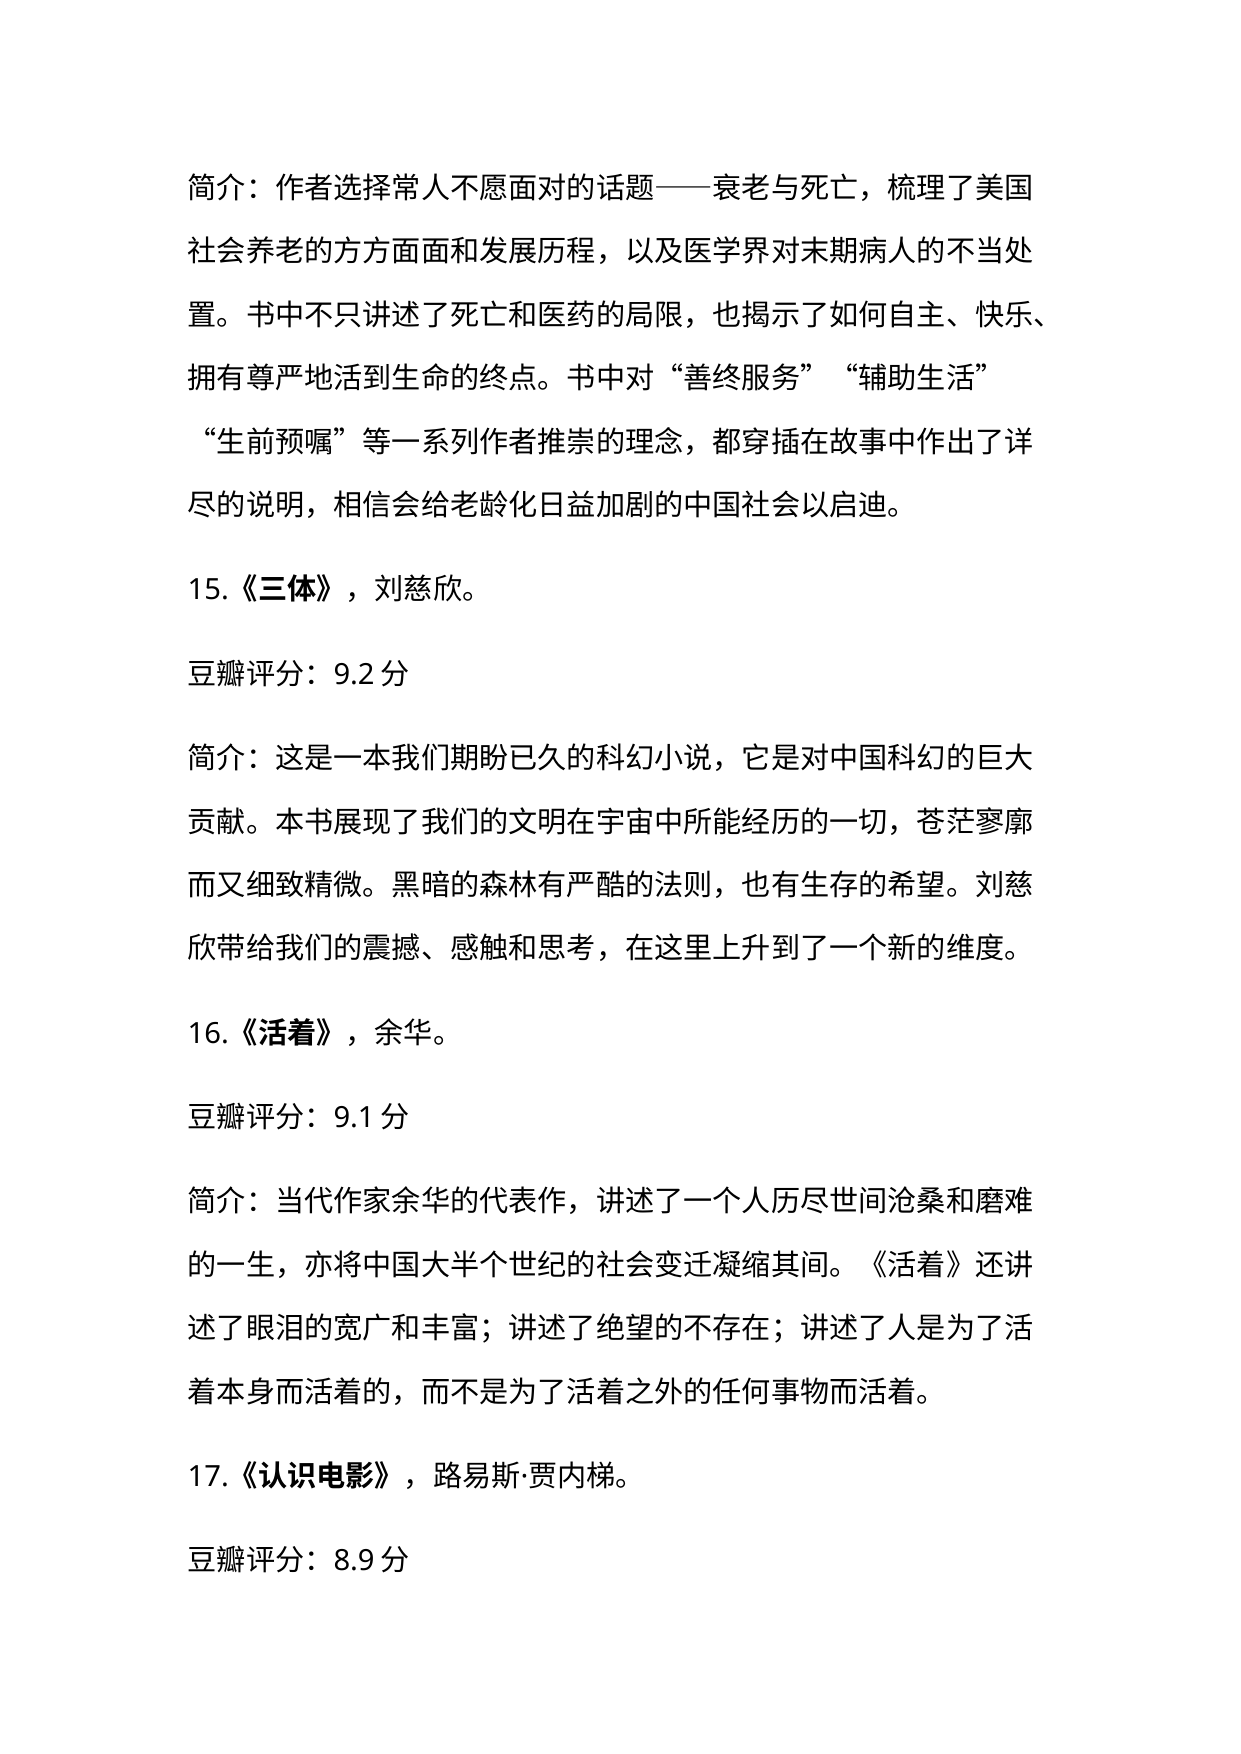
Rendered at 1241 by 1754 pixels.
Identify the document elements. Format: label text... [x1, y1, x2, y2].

text 简介：作者选择常人不愿面对的话题——衰老与死亡，梳理了美国社会养老的方方面面和发展历程，以及医学界对末期病人的不当处置。书中不只讲述了死亡和医药的局限，也揭示了如何自主、快乐、拥有尊严地活到生命的终点。书中对“善终服务”“辅助生活”“生前预嘱”等一系列作者推崇的理念，都穿插在故事中作出了详尽的说明，相信会给老龄化日益加剧的中国社会以启迪。 [187, 164, 1053, 524]
text 17.《认识电影》，路易斯·贾内梯。 [187, 1453, 1053, 1495]
text 15.《三体》，刘慈欣。 [187, 566, 1053, 608]
text 豆瓣评分：8.9分 [187, 1537, 1053, 1579]
text 简介：当代作家余华的代表作，讲述了一个人历尽世间沧桑和磨难的一生，亦将中国大半个世纪的社会变迁凝缩其间。《活着》还讲述了眼泪的宽广和丰富；讲述了绝望的不存在；讲述了人是为了活着本身而活着的，而不是为了活着之外的任何事物而活着。 [187, 1178, 1053, 1411]
text 豆瓣评分：9.1分 [187, 1094, 1053, 1136]
text 简介：这是一本我们期盼已久的科幻小说，它是对中国科幻的巨大贡献。本书展现了我们的文明在宇宙中所能经历的一切，苍茫寥廓而又细致精微。黑暗的森林有严酷的法则，也有生存的希望。刘慈欣带给我们的震撼、感触和思考，在这里上升到了一个新的维度。 [187, 735, 1053, 967]
text 豆瓣评分：9.2分 [187, 650, 1053, 693]
text 16.《活着》，余华。 [187, 1009, 1053, 1052]
